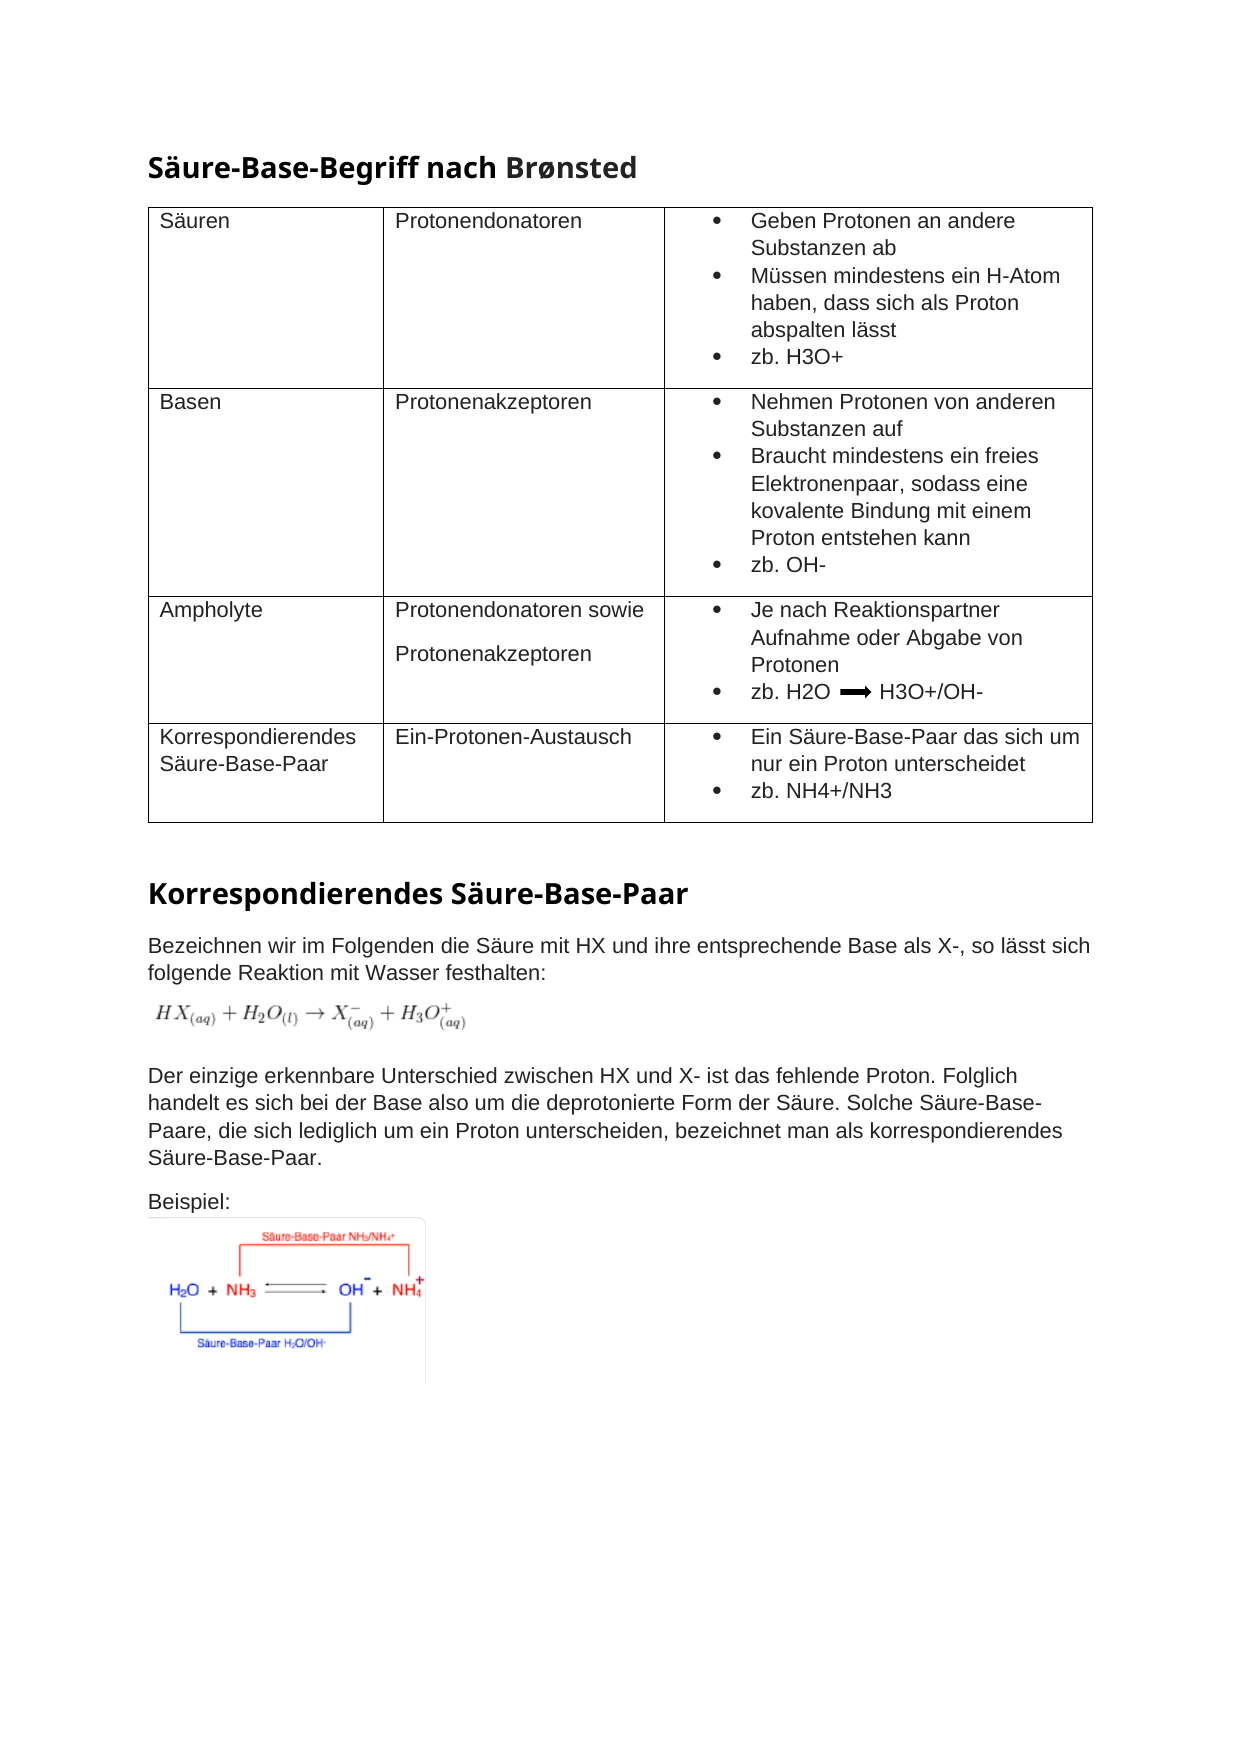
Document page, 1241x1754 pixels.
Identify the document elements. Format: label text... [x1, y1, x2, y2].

table_header Protonendonatoren [384, 208, 664, 388]
table_cell Korrespondierendes Säure-Base-Paar [149, 724, 383, 822]
text Beispiel: [148, 1188, 1093, 1214]
table_cell Ein Säure-Base-Paar das sich um nur ein Proton unterscheidet zb. NH4+/NH3 [665, 724, 1092, 822]
picture [147, 987, 478, 1045]
table_header Säuren [149, 208, 383, 388]
table_cell Je nach Reaktionspartner Aufnahme oder Abgabe von Protonen zb. H2O H3O+/OH- [665, 597, 1092, 723]
table_cell Nehmen Protonen von anderen Substanzen auf Braucht mindestens ein freies Elektronenpaar, sodass eine kovalente Bindung mit einem Proton entstehen kann zb. OH- [665, 389, 1092, 596]
table_cell Protonenakzeptoren [384, 389, 664, 596]
text Der einzige erkennbare Unterschied zwischen HX und X- ist das fehlende Proton. Folglich handelt es sich bei der Base also um die deprotonierte Form der Säure. Solche Säure-Base-Paare, die sich lediglich um ein Proton unterscheiden, bezeichnet man als korrespondierendes Säure-Base-Paar. [148, 1063, 1093, 1170]
text Säure-Base-Begriff nach Brønsted [148, 148, 1093, 187]
text Korrespondierendes Säure-Base-Paar [148, 873, 1093, 913]
table_cell Ampholyte [149, 597, 383, 723]
text Bezeichnen wir im Folgenden die Säure mit HX und ihre entsprechende Base als X-, so lässt sich folgende Reaktion mit Wasser festhalten: [148, 933, 1093, 1044]
table_cell Ein-Protonen-Austausch [384, 724, 664, 822]
table_cell Basen [149, 389, 383, 596]
table_header Geben Protonen an andere Substanzen ab Müssen mindestens ein H-Atom haben, dass sich als Proton abspalten lässt zb. H3O+ [665, 208, 1092, 388]
picture [147, 1213, 453, 1384]
table_cell Protonendonatoren sowie Protonenakzeptoren [384, 597, 664, 723]
